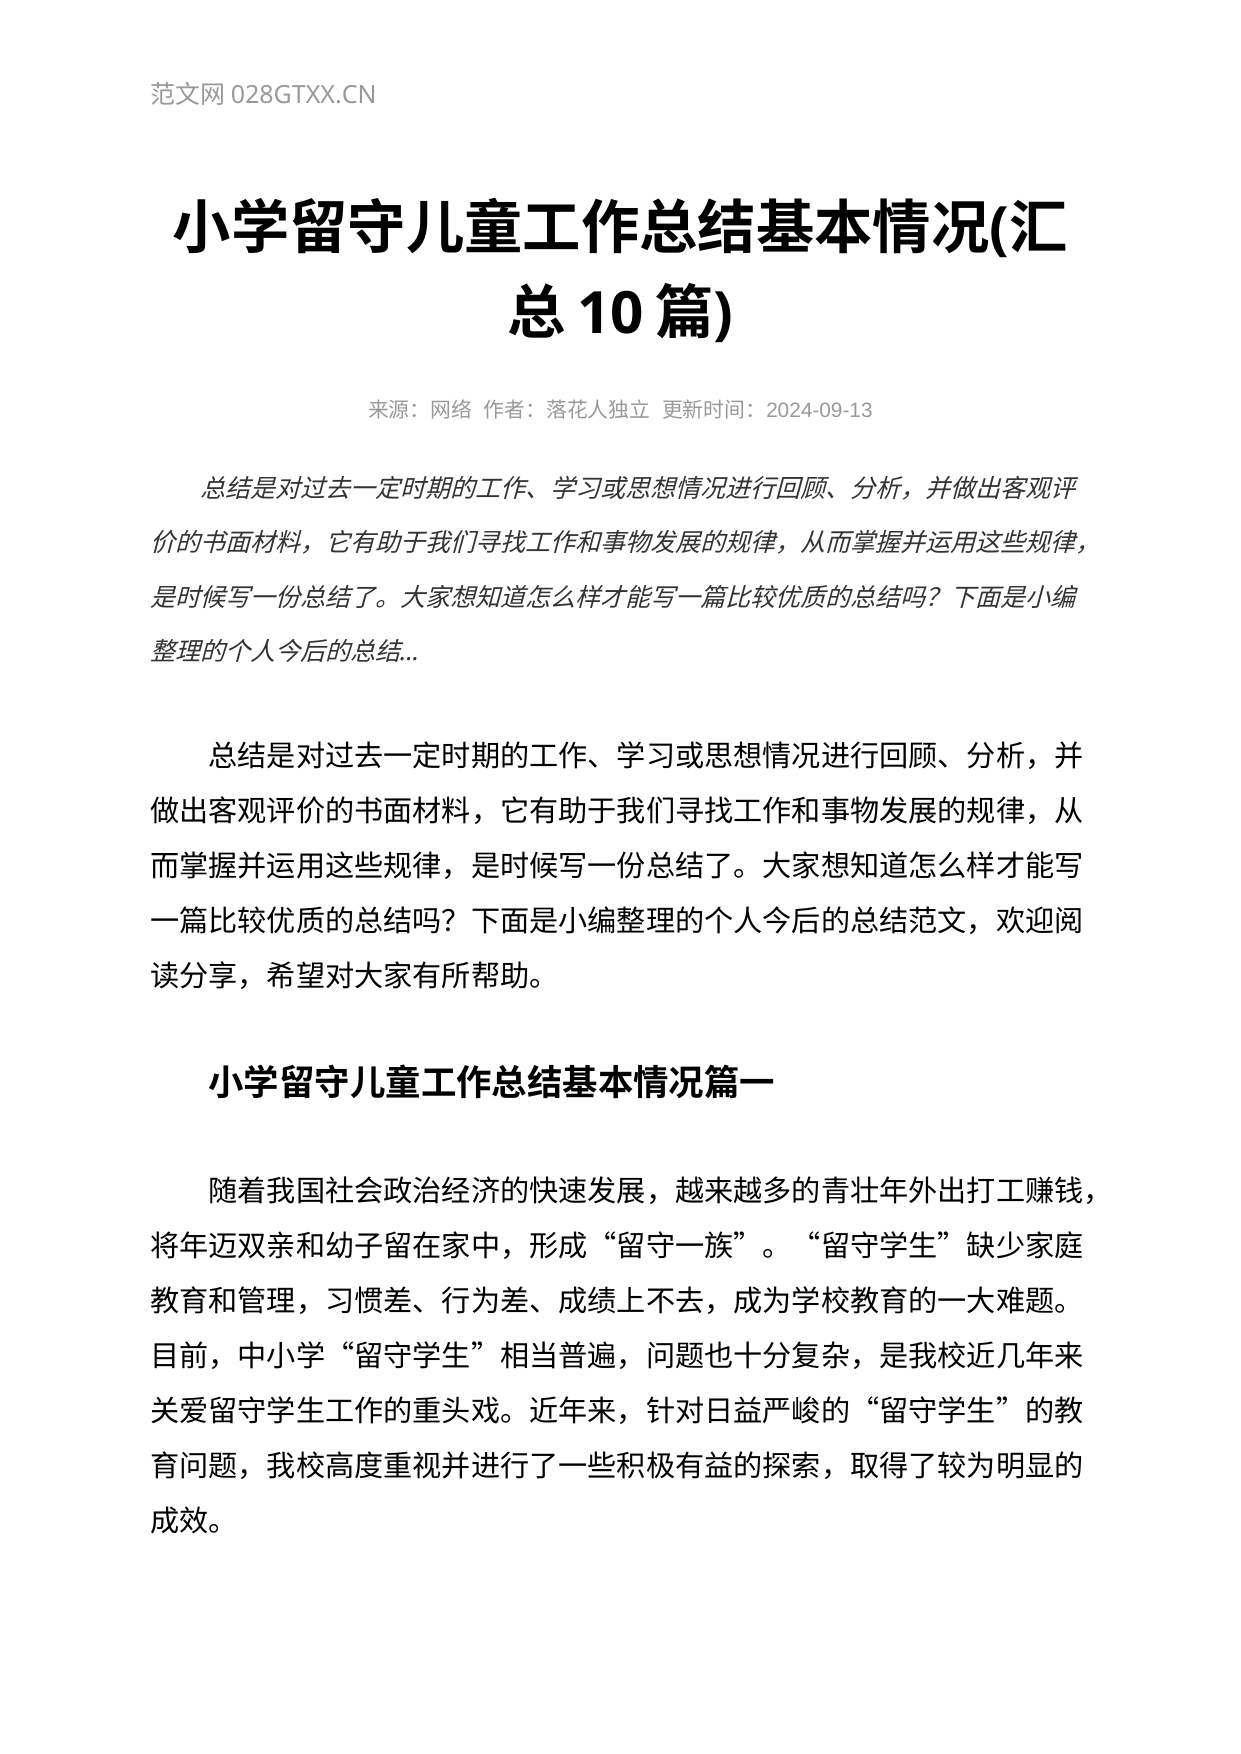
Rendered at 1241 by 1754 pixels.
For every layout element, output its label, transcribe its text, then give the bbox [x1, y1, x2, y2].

text 总结是对过去一定时期的工作、学习或思想情况进行回顾、分析，并做出客观评价的书面材料，它有助于我们寻找工作和事物发展的规律，从而掌握并运用这些规律，是时候写一份总结了。大家想知道怎么样才能写一篇比较优质的总结吗？下面是小编整理的个人今后的总结... [150, 468, 1090, 668]
text 来源：网络 作者：落花人独立 更新时间：2024-09-13 [150, 398, 1090, 422]
text 随着我国社会政治经济的快速发展，越来越多的青壮年外出打工赚钱，将年迈双亲和幼子留在家中，形成“留守一族”。“留守学生”缺少家庭教育和管理，习惯差、行为差、成绩上不去，成为学校教育的一大难题。目前，中小学“留守学生”相当普遍，问题也十分复杂，是我校近几年来关爱留守学生工作的重头戏。近年来，针对日益严峻的“留守学生”的教育问题，我校高度重视并进行了一些积极有益的探索，取得了较为明显的成效。 [150, 1168, 1090, 1539]
text 小学留守儿童工作总结基本情况篇一 [150, 1054, 1090, 1106]
subtitle 小学留守儿童工作总结基本情况(汇总10篇) [150, 181, 1090, 351]
text 总结是对过去一定时期的工作、学习或思想情况进行回顾、分析，并做出客观评价的书面材料，它有助于我们寻找工作和事物发展的规律，从而掌握并运用这些规律，是时候写一份总结了。大家想知道怎么样才能写一篇比较优质的总结吗？下面是小编整理的个人今后的总结范文，欢迎阅读分享，希望对大家有所帮助。 [150, 733, 1090, 995]
